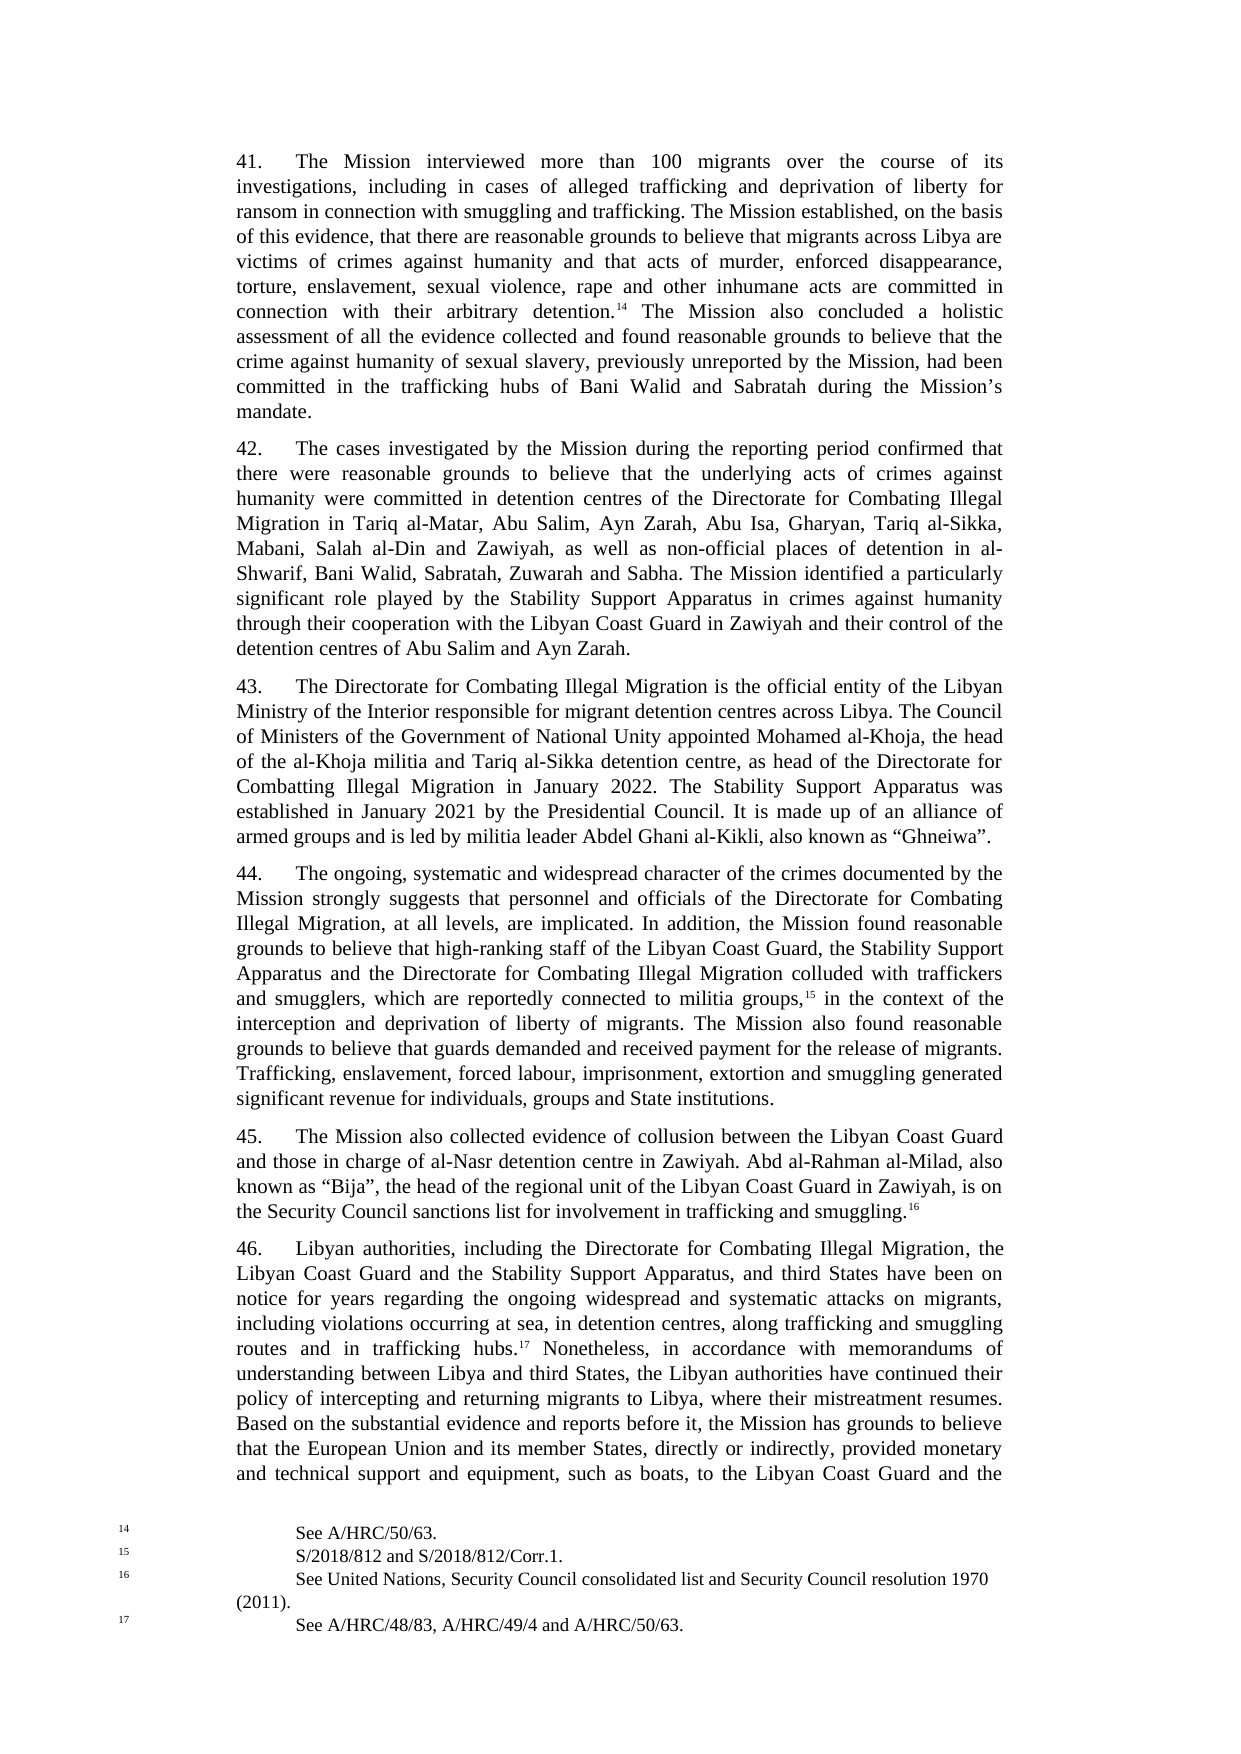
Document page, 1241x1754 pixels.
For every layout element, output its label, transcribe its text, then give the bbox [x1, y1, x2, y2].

text 44. The ongoing, systematic and widespread character of the crimes documented by the Mission strongly suggests that personnel and officials of the Directorate for Combating Illegal Migration, at all levels, are implicated. In addition, the Mission found reasonable grounds to believe that high-ranking staff of the Libyan Coast Guard, the Stability Support Apparatus and the Directorate for Combating Illegal Migration colluded with traffickers and smugglers, which are reportedly connected to militia groups, in the context of the interception and deprivation of liberty of migrants. The Mission also found reasonable grounds to believe that guards demanded and received payment for the release of migrants. Trafficking, enslavement, forced labour, imprisonment, extortion and smuggling generated significant revenue for individuals, groups and State institutions. [236, 860, 1004, 1110]
text 42. The cases investigated by the Mission during the reporting period confirmed that there were reasonable grounds to believe that the underlying acts of crimes against humanity were committed in detention centres of the Directorate for Combating Illegal Migration in Tariq al-Matar, Abu Salim, Ayn Zarah, Abu Isa, Gharyan, Tariq al-Sikka, Mabani, Salah al-Din and Zawiyah, as well as non-official places of detention in al-Shwarif, Bani Walid, Sabratah, Zuwarah and Sabha. The Mission identified a particularly significant role played by the Stability Support Apparatus in crimes against humanity through their cooperation with the Libyan Coast Guard in Zawiyah and their control of the detention centres of Abu Salim and Ayn Zarah. [236, 435, 1004, 660]
text 45. The Mission also collected evidence of collusion between the Libyan Coast Guard and those in charge of al-Nasr detention centre in Zawiyah. Abd al-Rahman al-Milad, also known as “Bija”, the head of the regional unit of the Libyan Coast Guard in Zawiyah, is on the Security Council sanctions list for involvement in trafficking and smuggling. [236, 1123, 1004, 1223]
text 41. The Mission interviewed more than 100 migrants over the course of its investigations, including in cases of alleged trafficking and deprivation of liberty for ransom in connection with smuggling and trafficking. The Mission established, on the basis of this evidence, that there are reasonable grounds to believe that migrants across Libya are victims of crimes against humanity and that acts of murder, enforced disappearance, torture, enslavement, sexual violence, rape and other inhumane acts are committed in connection with their arbitrary detention. The Mission also concluded a holistic assessment of all the evidence collected and found reasonable grounds to believe that the crime against humanity of sexual slavery, previously unreported by the Mission, had been committed in the trafficking hubs of Bani Walid and Sabratah during the Mission’s mandate. [236, 148, 1004, 423]
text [236, 1235, 1004, 1485]
text 43. The Directorate for Combating Illegal Migration is the official entity of the Libyan Ministry of the Interior responsible for migrant detention centres across Libya. The Council of Ministers of the Government of National Unity appointed Mohamed al-Khoja, the head of the al-Khoja militia and Tariq al-Sikka detention centre, as head of the Directorate for Combatting Illegal Migration in January 2022. The Stability Support Apparatus was established in January 2021 by the Presidential Council. It is made up of an alliance of armed groups and is led by militia leader Abdel Ghani al-Kikli, also known as “Ghneiwa”. [236, 673, 1004, 848]
